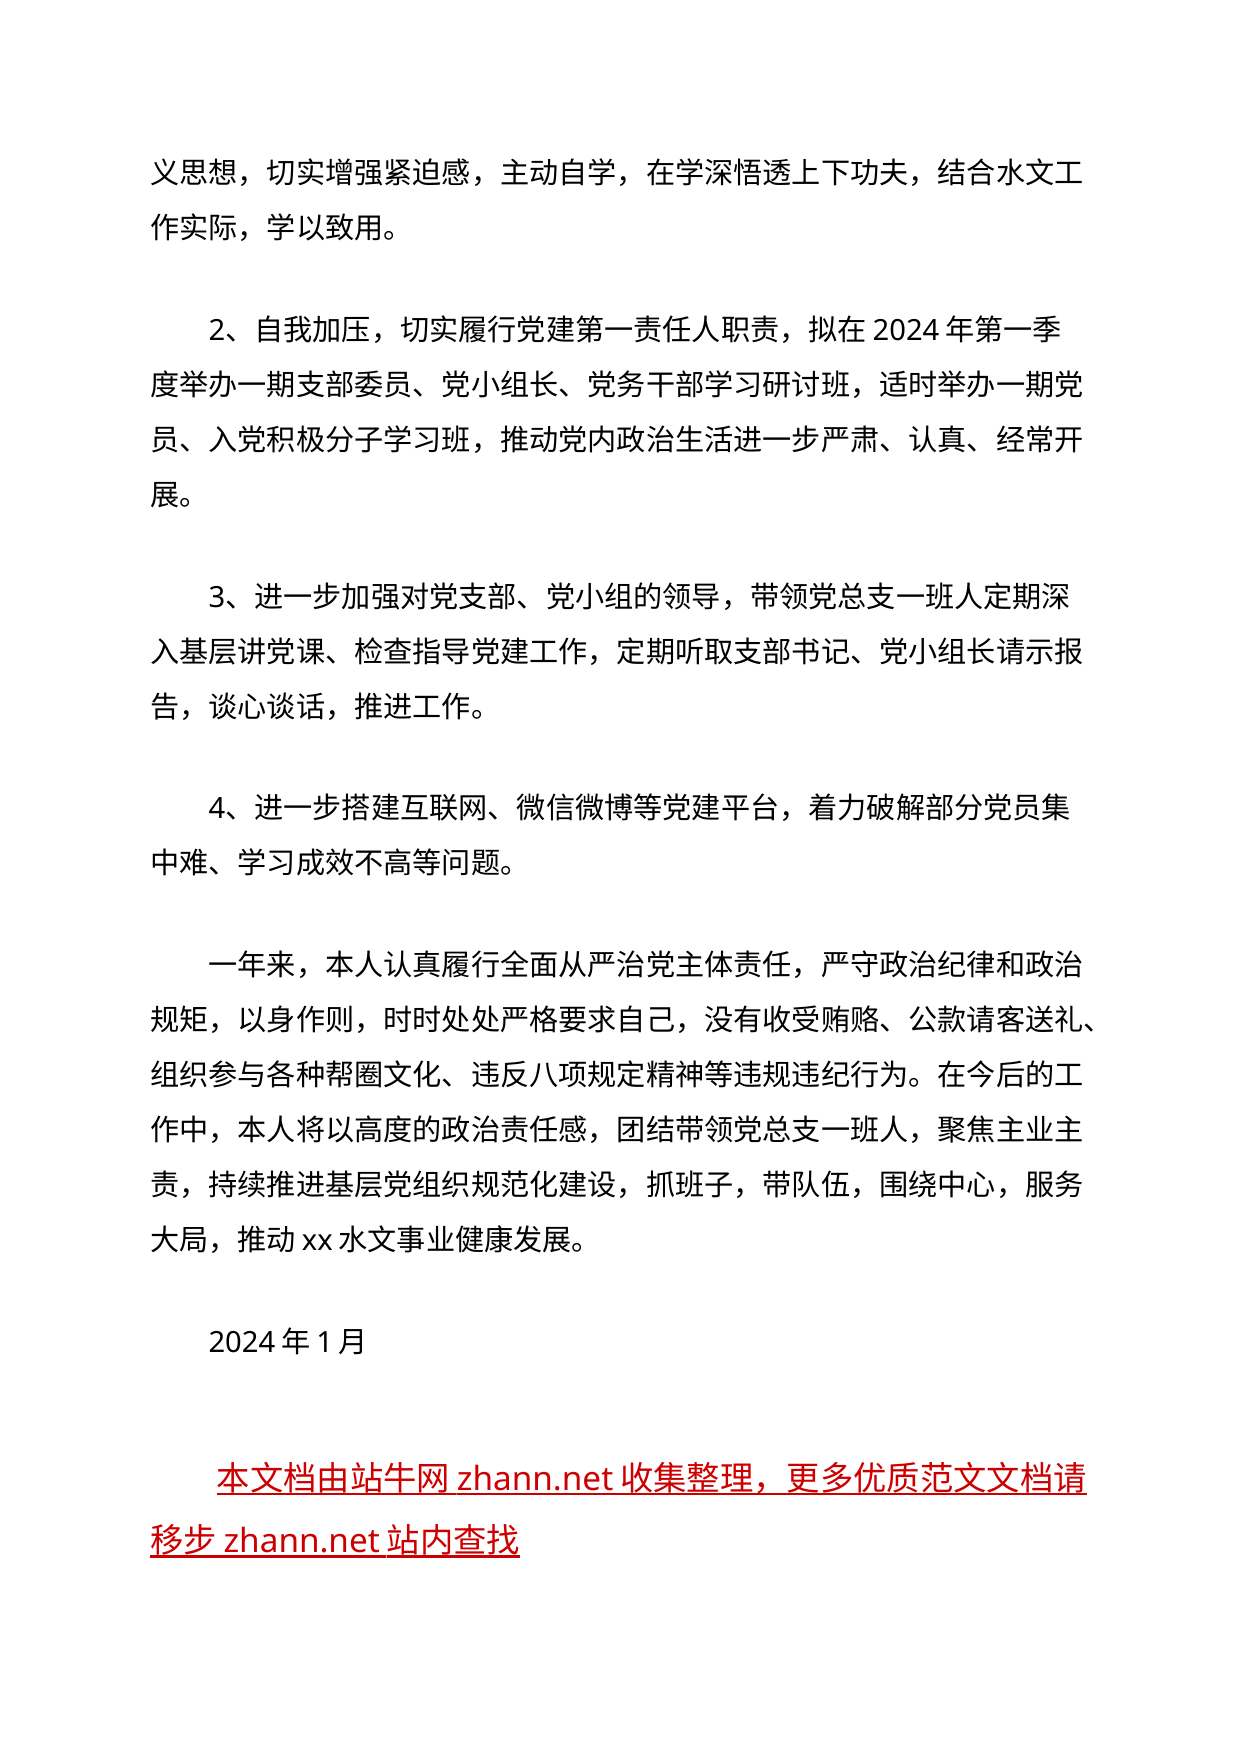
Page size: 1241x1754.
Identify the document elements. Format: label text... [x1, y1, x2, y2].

text 4、进一步搭建互联网、微信微博等党建平台，着力破解部分党员集中难、学习成效不高等问题。 [150, 785, 1090, 882]
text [150, 150, 1090, 247]
text 本文档由站牛网zhann.net收集整理，更多优质范文文档请移步zhann.net站内查找 [150, 1451, 1090, 1563]
text 2024年1月 [150, 1318, 1090, 1361]
text 2、自我加压，切实履行党建第一责任人职责，拟在2024年第一季度举办一期支部委员、党小组长、党务干部学习研讨班，适时举办一期党员、入党积极分子学习班，推动党内政治生活进一步严肃、认真、经常开展。 [150, 307, 1090, 514]
text 一年来，本人认真履行全面从严治党主体责任，严守政治纪律和政治规矩，以身作则，时时处处严格要求自己，没有收受贿赂、公款请客送礼、组织参与各种帮圈文化、违反八项规定精神等违规违纪行为。在今后的工作中，本人将以高度的政治责任感，团结带领党总支一班人，聚焦主业主责，持续推进基层党组织规范化建设，抓班子，带队伍，围绕中心，服务大局，推动xx水文事业健康发展。 [150, 942, 1090, 1258]
text 3、进一步加强对党支部、党小组的领导，带领党总支一班人定期深入基层讲党课、检查指导党建工作，定期听取支部书记、党小组长请示报告，谈心谈话，推进工作。 [150, 573, 1090, 725]
